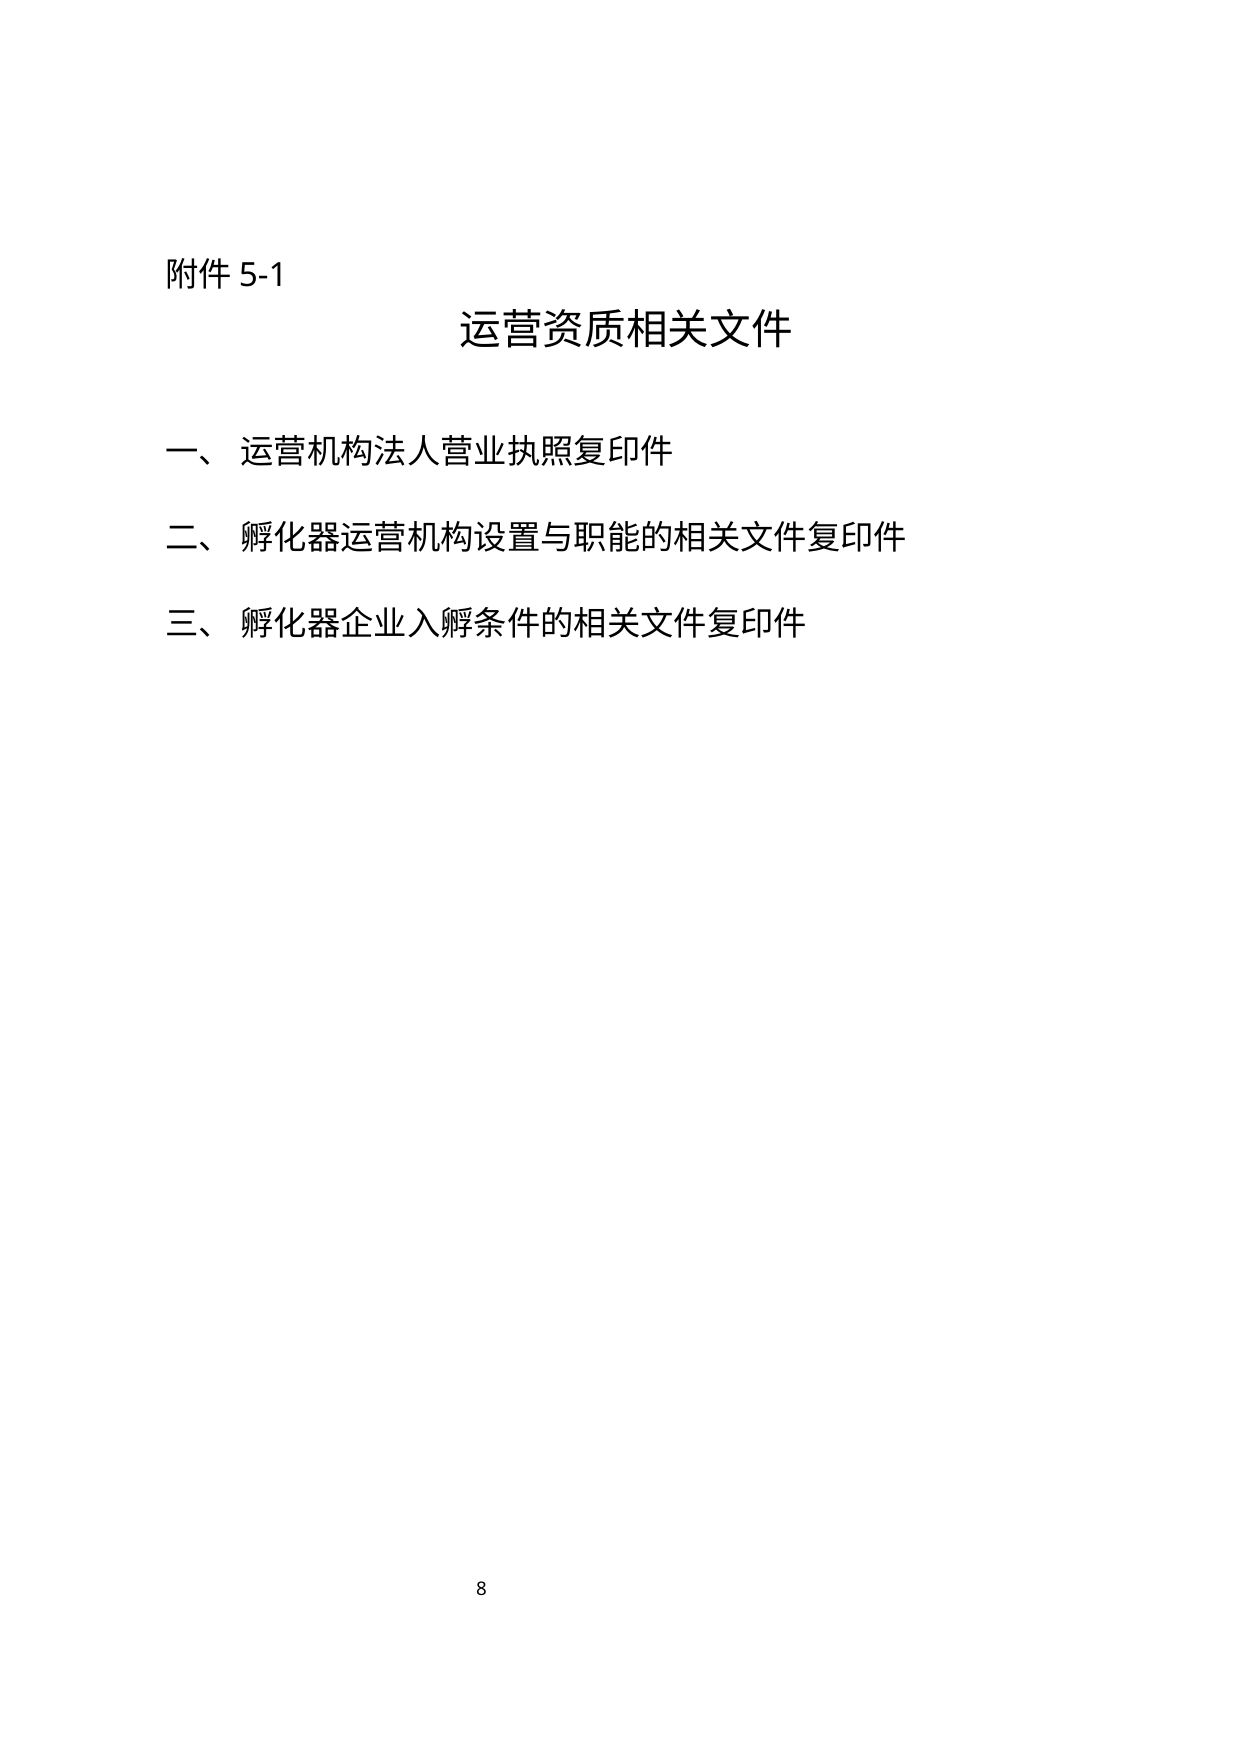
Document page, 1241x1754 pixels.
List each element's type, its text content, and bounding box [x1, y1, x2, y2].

list 孵化器运营机构设置与职能的相关文件复印件 [165, 504, 1087, 566]
text 运营资质相关文件 [165, 296, 1087, 357]
list 孵化器企业入孵条件的相关文件复印件 [165, 590, 1087, 652]
text 附件5-1 [165, 248, 1087, 296]
list 运营机构法人营业执照复印件 [165, 418, 1087, 480]
